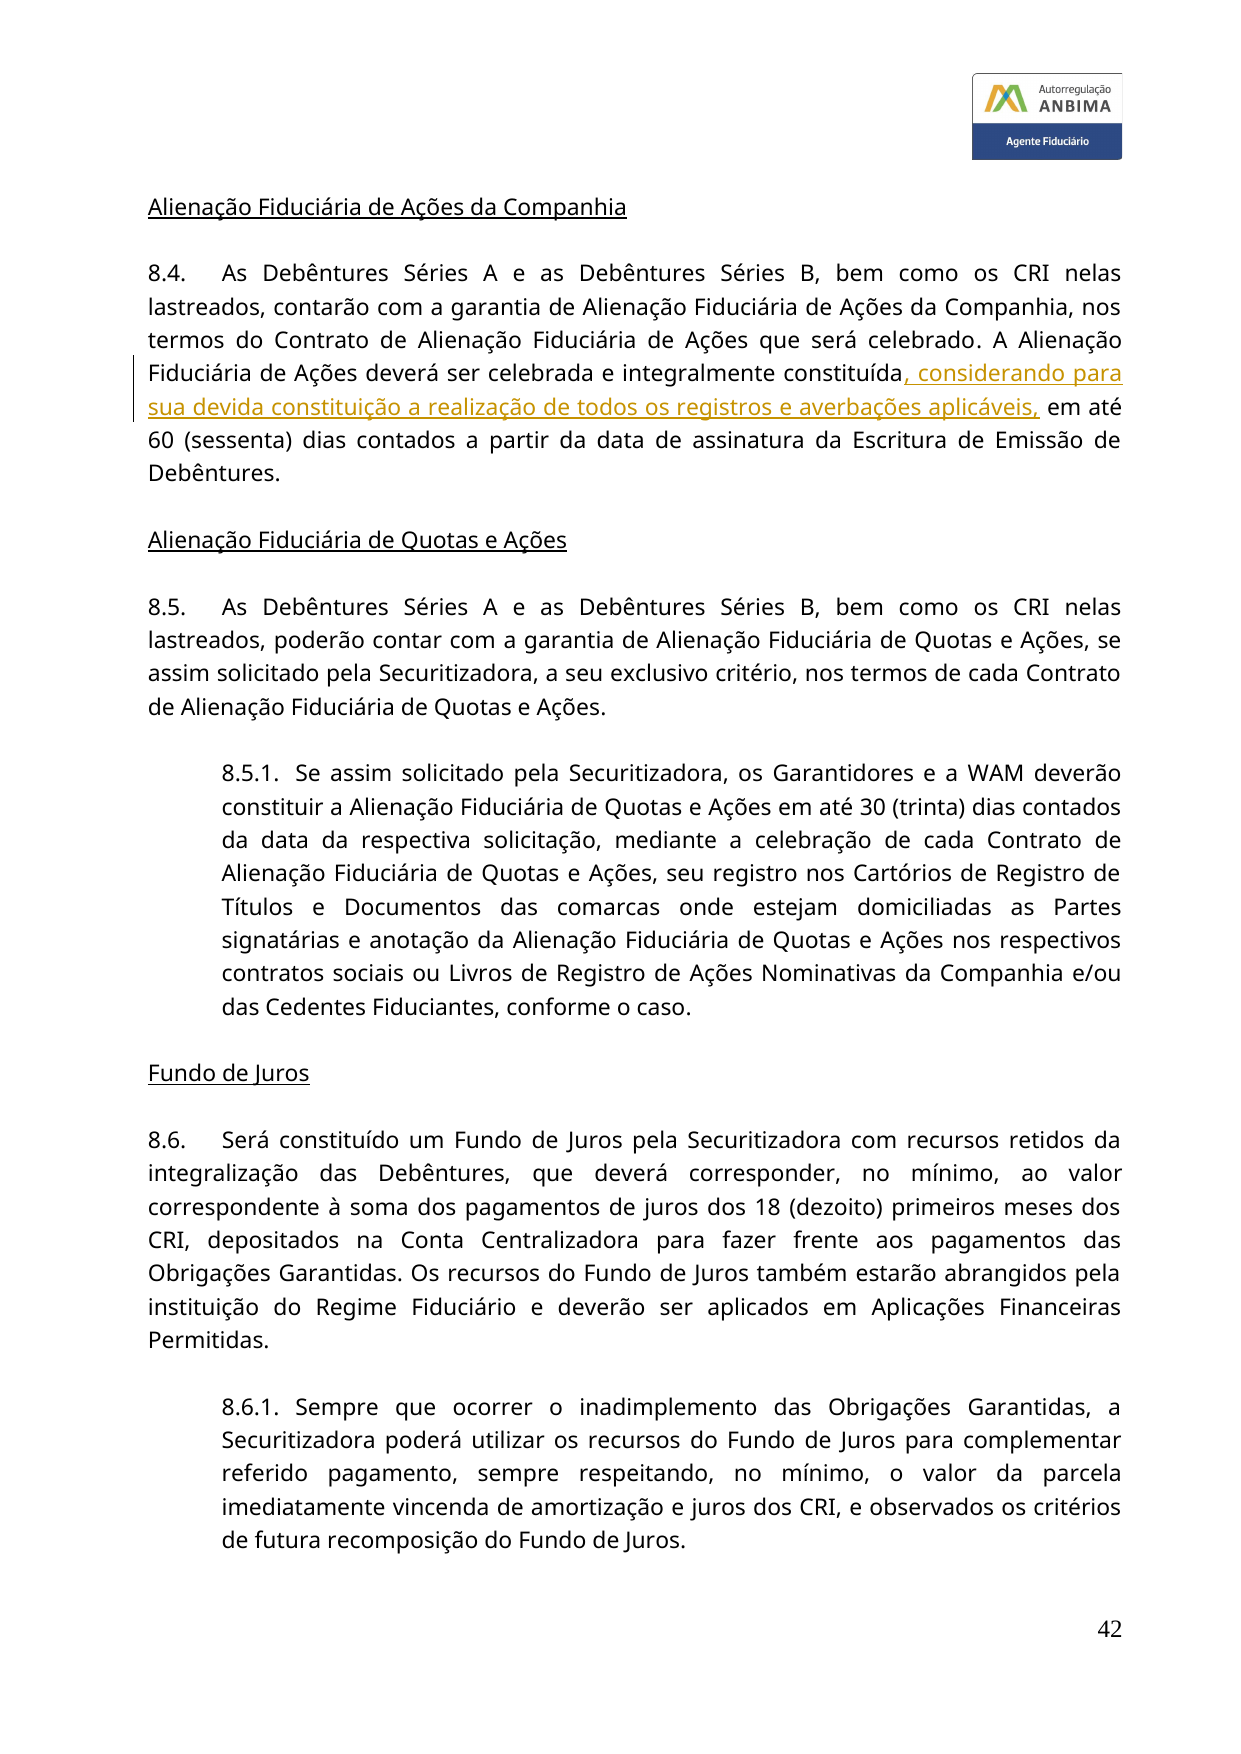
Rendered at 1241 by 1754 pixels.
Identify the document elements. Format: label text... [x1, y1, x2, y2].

text Alienação Fiduciária de Ações da Companhia [148, 188, 1122, 222]
text Fundo de Juros [148, 1055, 1122, 1088]
list Será constituído um Fundo de Juros pela Securitizadora com recursos retidos da integralização das Debêntures, que deverá corresponder, no mínimo, ao valor correspondente à soma dos pagamentos de juros dos 18 (dezoito) primeiros meses dos CRI, depositados na Conta Centralizadora para fazer frente aos pagamentos das Obrigações Garantidas. Os recursos do Fundo de Juros também estarão abrangidos pela instituição do Regime Fiduciário e deverão ser aplicados em Aplicações Financeiras Permitidas. [148, 1122, 1122, 1355]
list As Debêntures Séries A e as Debêntures Séries B, bem como os CRI nelas lastreados, contarão com a garantia de Alienação Fiduciária de Ações da Companhia, nos termos do Contrato de Alienação Fiduciária de Ações que será celebrado. A Alienação Fiduciária de Ações deverá ser celebrada e integralmente constituída em até 60 (sessenta) dias contados a partir da data de assinatura da Escritura de Emissão de Debêntures. [148, 255, 1122, 488]
text Alienação Fiduciária de Quotas e Ações [148, 522, 1122, 555]
text 8.5.1. Se assim solicitado pela Securitizadora, os Garantidores e a WAM deverão constituir a Alienação Fiduciária de Quotas e Ações em até 30 (trinta) dias contados da data da respectiva solicitação, mediante a celebração de cada Contrato de Alienação Fiduciária de Quotas e Ações, seu registro nos Cartórios de Registro de Títulos e Documentos das comarcas onde estejam domiciliadas as Partes signatárias e anotação da Alienação Fiduciária de Quotas e Ações nos respectivos contratos sociais ou Livros de Registro de Ações Nominativas da Companhia e/ou das Cedentes Fiduciantes, conforme o caso. [221, 755, 1122, 1022]
picture [972, 73, 1123, 160]
list 8.6.1. Sempre que ocorrer o inadimplemento das Obrigações Garantidas, a Securitizadora poderá utilizar os recursos do Fundo de Juros para complementar referido pagamento, sempre respeitando, no mínimo, o valor da parcela imediatamente vincenda de amortização e juros dos CRI, e observados os critérios de futura recomposição do Fundo de Juros. [148, 1388, 1122, 1555]
list As Debêntures Séries A e as Debêntures Séries B, bem como os CRI nelas lastreados, poderão contar com a garantia de Alienação Fiduciária de Quotas e Ações, se assim solicitado pela Securitizadora, a seu exclusivo critério, nos termos de cada Contrato de Alienação Fiduciária de Quotas e Ações. [148, 588, 1122, 722]
